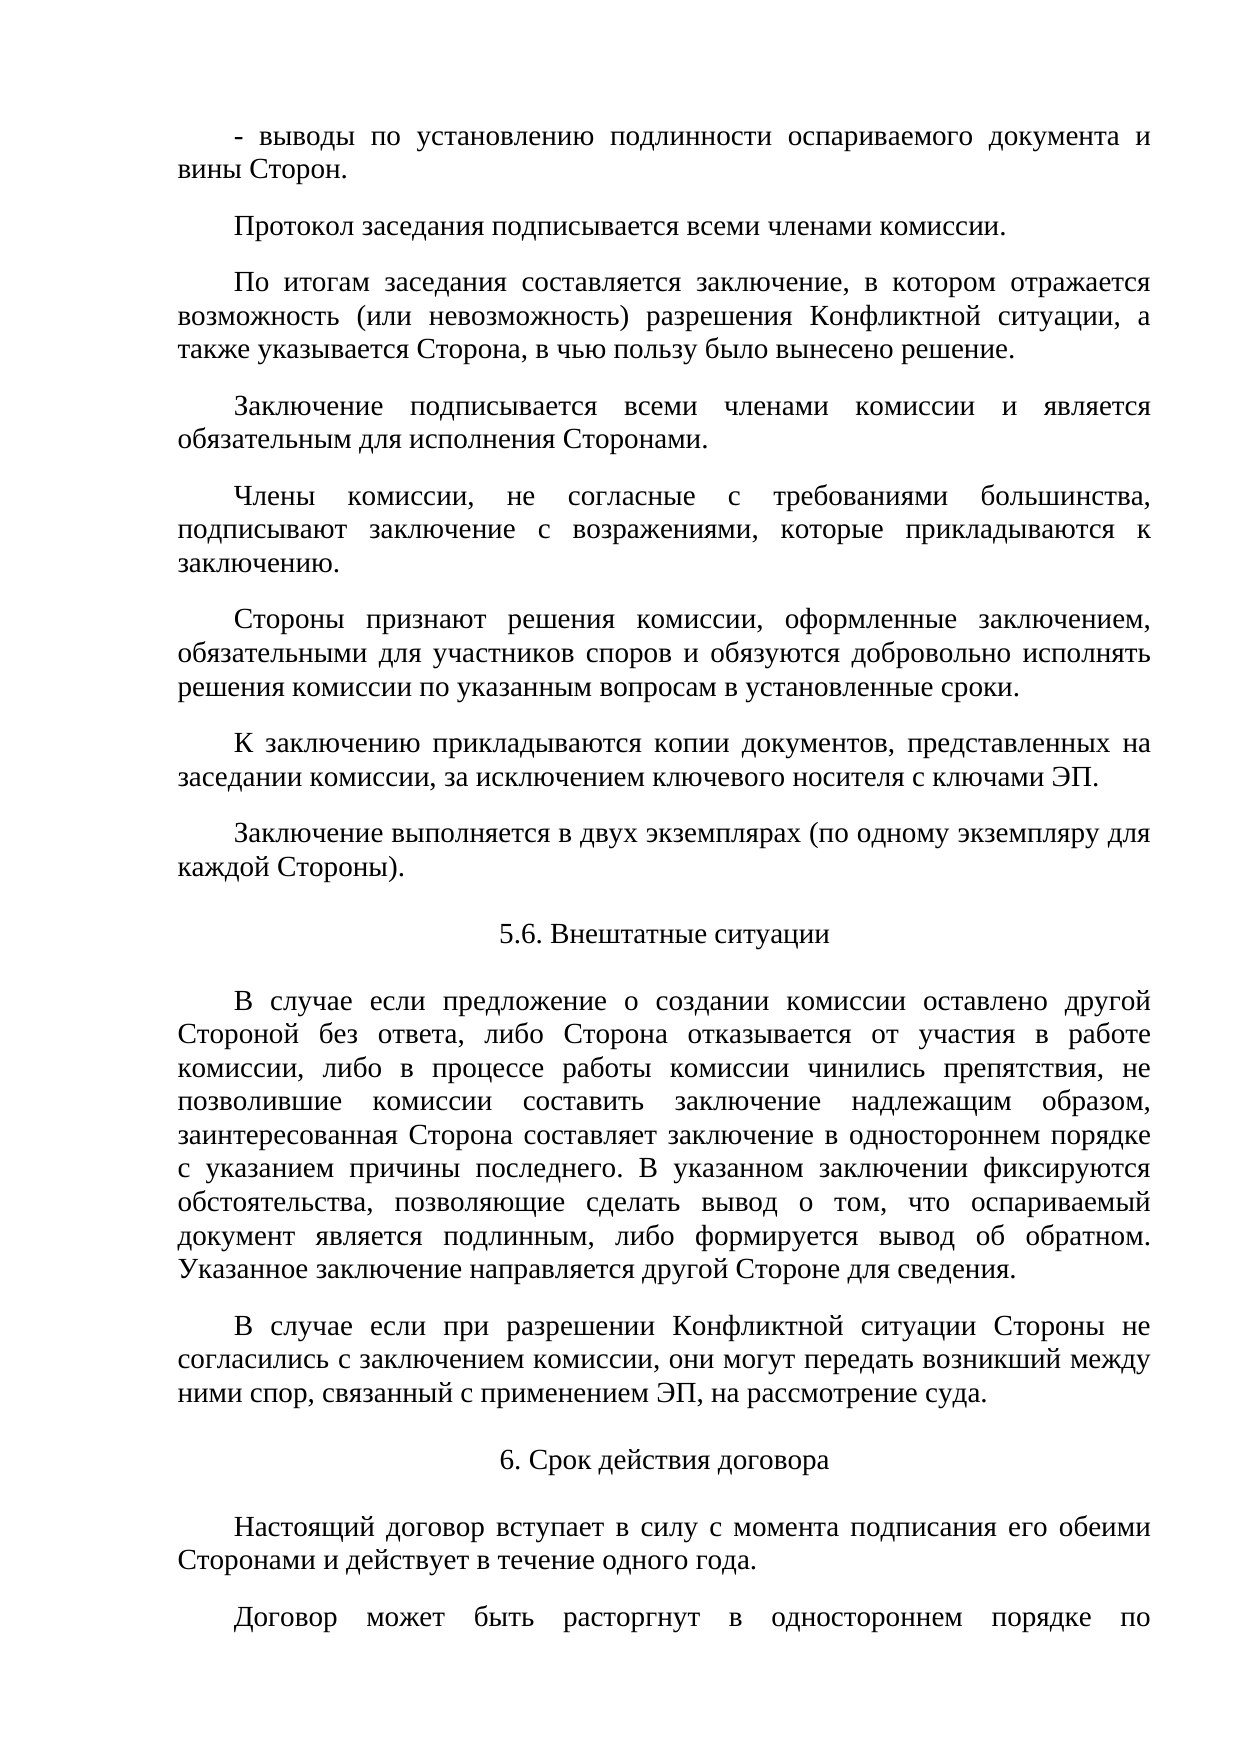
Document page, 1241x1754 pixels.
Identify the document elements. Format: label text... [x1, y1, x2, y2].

text В случае если при разрешении Конфликтной ситуации Стороны не согласились с заключением комиссии, они могут передать возникший между ними спор, связанный с применением ЭП, на рассмотрение суда. [177, 1308, 1152, 1408]
text Заключение подписывается всеми членами комиссии и является обязательным для исполнения Сторонами. [177, 388, 1152, 455]
text 6. Срок действия договора [177, 1442, 1152, 1475]
text Протокол заседания подписывается всеми членами комиссии. [177, 208, 1152, 242]
text Стороны признают решения комиссии, оформленные заключением, обязательными для участников споров и обязуются добровольно исполнять решения комиссии по указанным вопросам в установленные сроки. [177, 602, 1152, 702]
text - выводы по установлению подлинности оспариваемого документа и вины Сторон. [177, 118, 1152, 185]
text Настоящий договор вступает в силу с момента подписания его обеими Сторонами и действует в течение одного года. [177, 1509, 1152, 1576]
text Заключение выполняется в двух экземплярах (по одному экземпляру для каждой Стороны). [177, 815, 1152, 882]
text 5.6. Внештатные ситуации [177, 916, 1152, 949]
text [177, 1599, 1152, 1632]
text По итогам заседания составляется заключение, в котором отражается возможность (или невозможность) разрешения Конфликтной ситуации, а также указывается Сторона, в чью пользу было вынесено решение. [177, 264, 1152, 365]
text В случае если предложение о создании комиссии оставлено другой Стороной без ответа, либо Сторона отказывается от участия в работе комиссии, либо в процессе работы комиссии чинились препятствия, не позволившие комиссии составить заключение надлежащим образом, заинтересованная Сторона составляет заключение в одностороннем порядке с указанием причины последнего. В указанном заключении фиксируются обстоятельства, позволяющие сделать вывод о том, что оспариваемый документ является подлинным, либо формируется вывод об обратном. Указанное заключение направляется другой Стороне для сведения. [177, 983, 1152, 1285]
text К заключению прикладываются копии документов, представленных на заседании комиссии, за исключением ключевого носителя с ключами ЭП. [177, 725, 1152, 792]
text Члены комиссии, не согласные с требованиями большинства, подписывают заключение с возражениями, которые прикладываются к заключению. [177, 478, 1152, 579]
